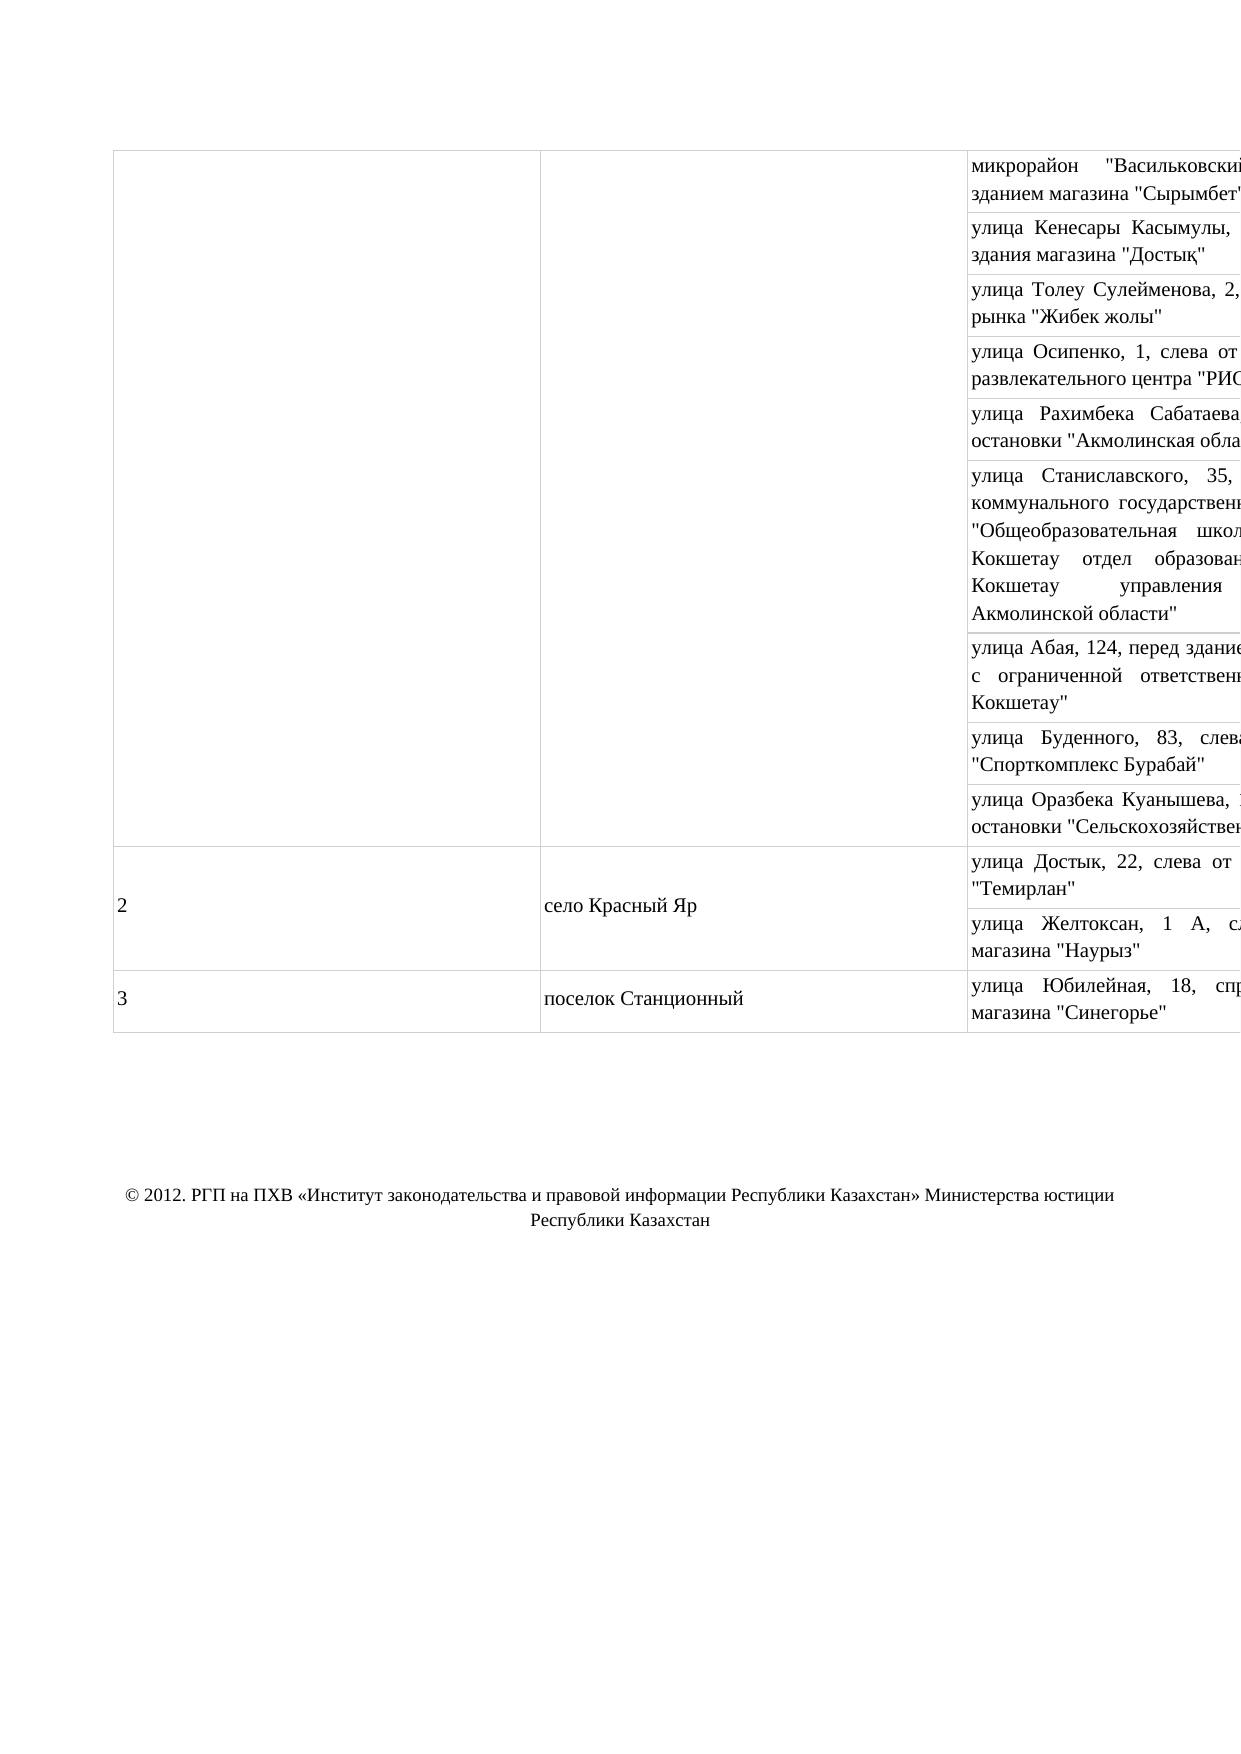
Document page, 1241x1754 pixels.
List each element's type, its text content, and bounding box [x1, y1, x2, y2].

table_cell улица Рахимбека Сабатаева, 1/1, слева от остановки "Акмолинская областная больница" [968, 399, 1240, 460]
table_cell улица Осипенко, 1, слева от здания торгово-развлекательного центра "РИО" [968, 337, 1240, 398]
table_cell 3 [114, 971, 540, 1032]
table_cell улица Станиславского, 35, перед зданием коммунального государственного учреждения "Общеобразовательная школа №14 города Кокшетау отдел образования по городу Кокшетау управления образования Акмолинской области" [968, 461, 1240, 632]
text © 2012. РГП на ПХВ «Институт законодательства и правовой информации Республики Казахстан» Министерства юстиции Республики Казахстан [112, 1184, 1128, 1230]
table_cell поселок Станционный [541, 971, 967, 1032]
table_cell улица Достык, 22, слева от здания магазина "Темирлан" [968, 847, 1240, 908]
table_cell улица Оразбека Куанышева, 170 A, справа от остановки "Сельскохозяйственный институт" [968, 785, 1240, 846]
table_cell улица Кенесары Касымулы, 191 А, слева от здания магазина "Достық" [968, 213, 1240, 274]
table_cell улица Желтоксан, 1 A, слева от здания магазина "Наурыз" [968, 909, 1240, 970]
table_cell село Красный Яр [541, 847, 967, 970]
table_cell микрорайон "Васильковский", 34, перед зданием магазина "Сырымбет" [968, 151, 1240, 212]
table_cell улица Юбилейная, 18, справа от здания магазина "Синегорье" [968, 971, 1240, 1032]
table_cell улица Абая, 124, перед зданием Товарищество с ограниченной ответственностью "Истоки Кокшетау" [968, 634, 1240, 722]
table_cell улица Буденного, 83, слева от остановки "Спорткомплекс Бурабай" [968, 723, 1240, 784]
table_cell 2 [114, 847, 540, 970]
table_cell улица Толеу Сулейменова, 2, слева от здания рынка "Жибек жолы" [968, 275, 1240, 336]
